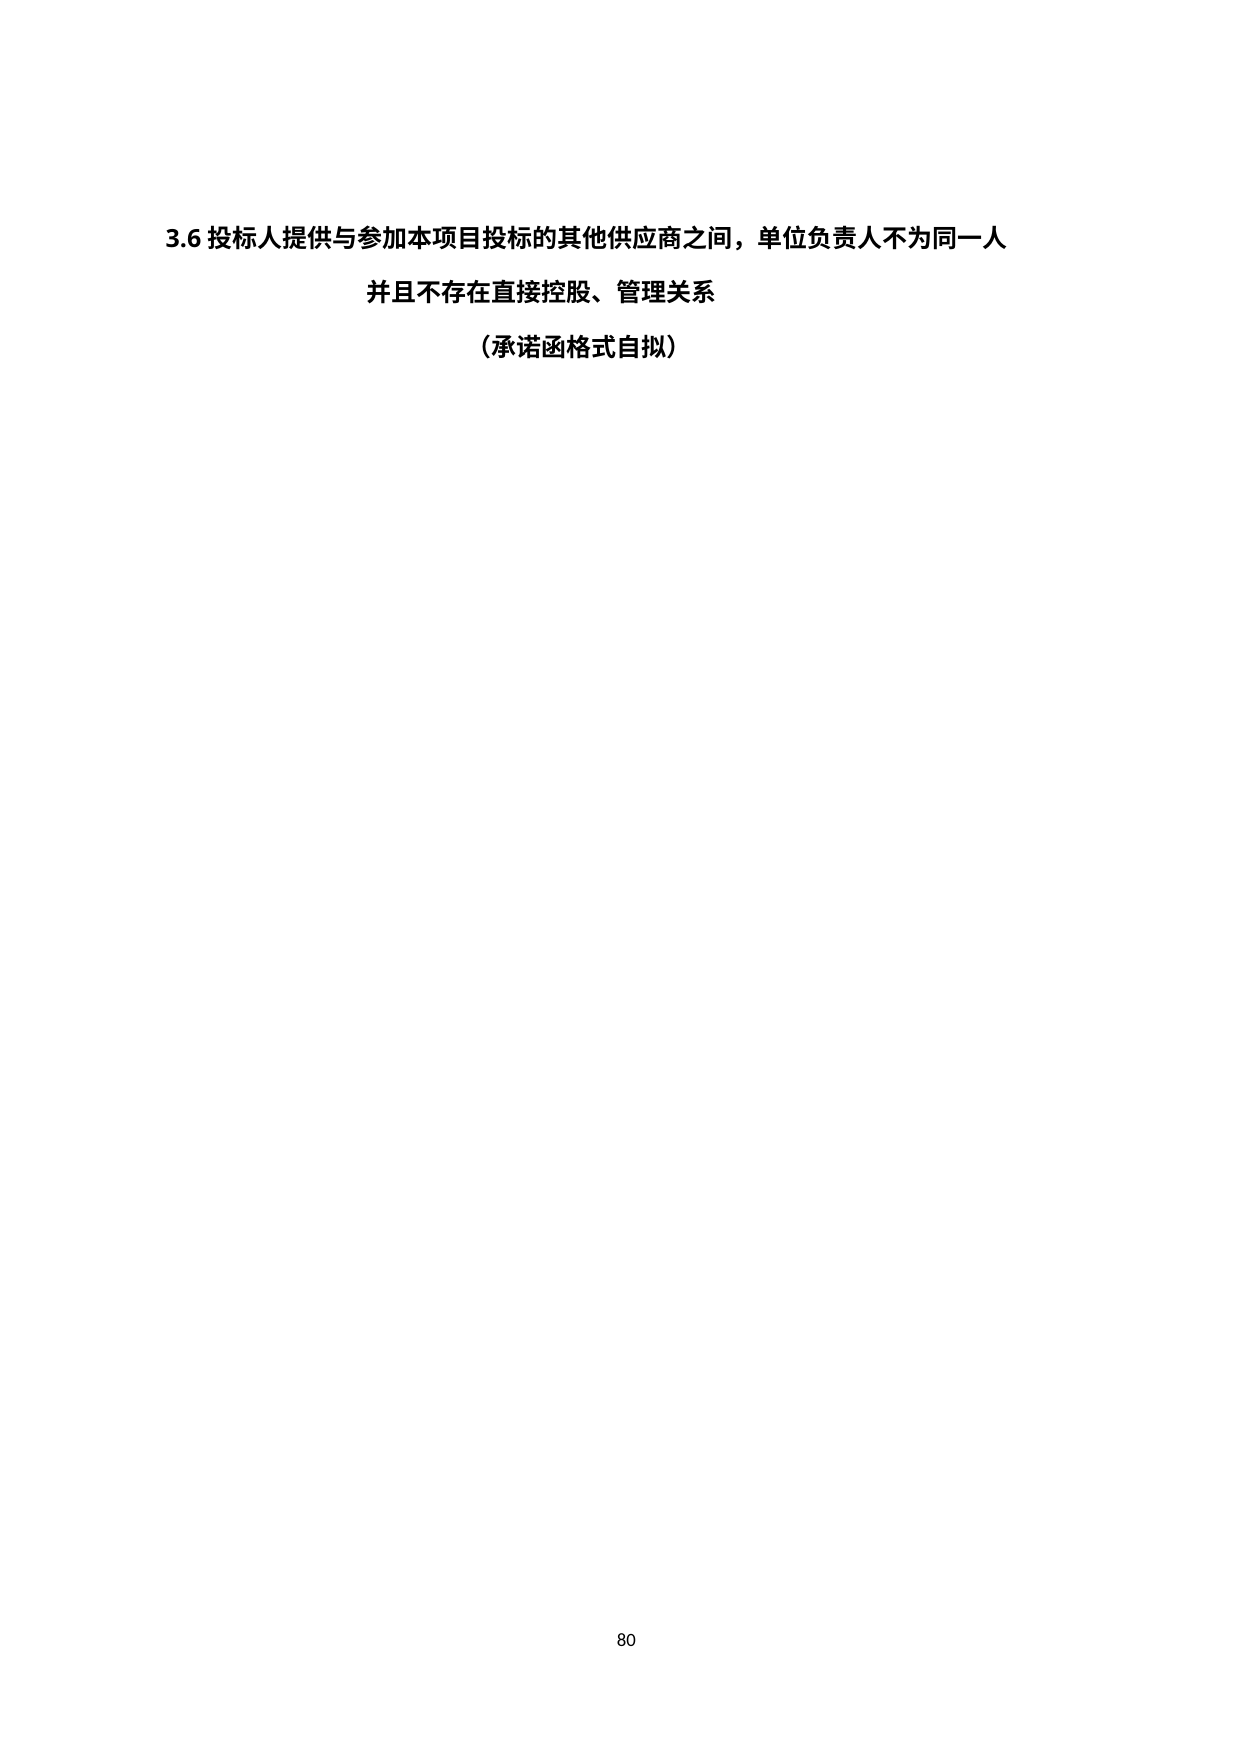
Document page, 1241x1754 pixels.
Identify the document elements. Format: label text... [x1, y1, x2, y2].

text 3.6 投标人提供与参加本项目投标的其他供应商之间，单位负责人不为同一人 [165, 218, 1087, 255]
text 并且不存在直接控股、管理关系 [165, 273, 1087, 309]
text （承诺函格式自拟） [165, 327, 1087, 363]
